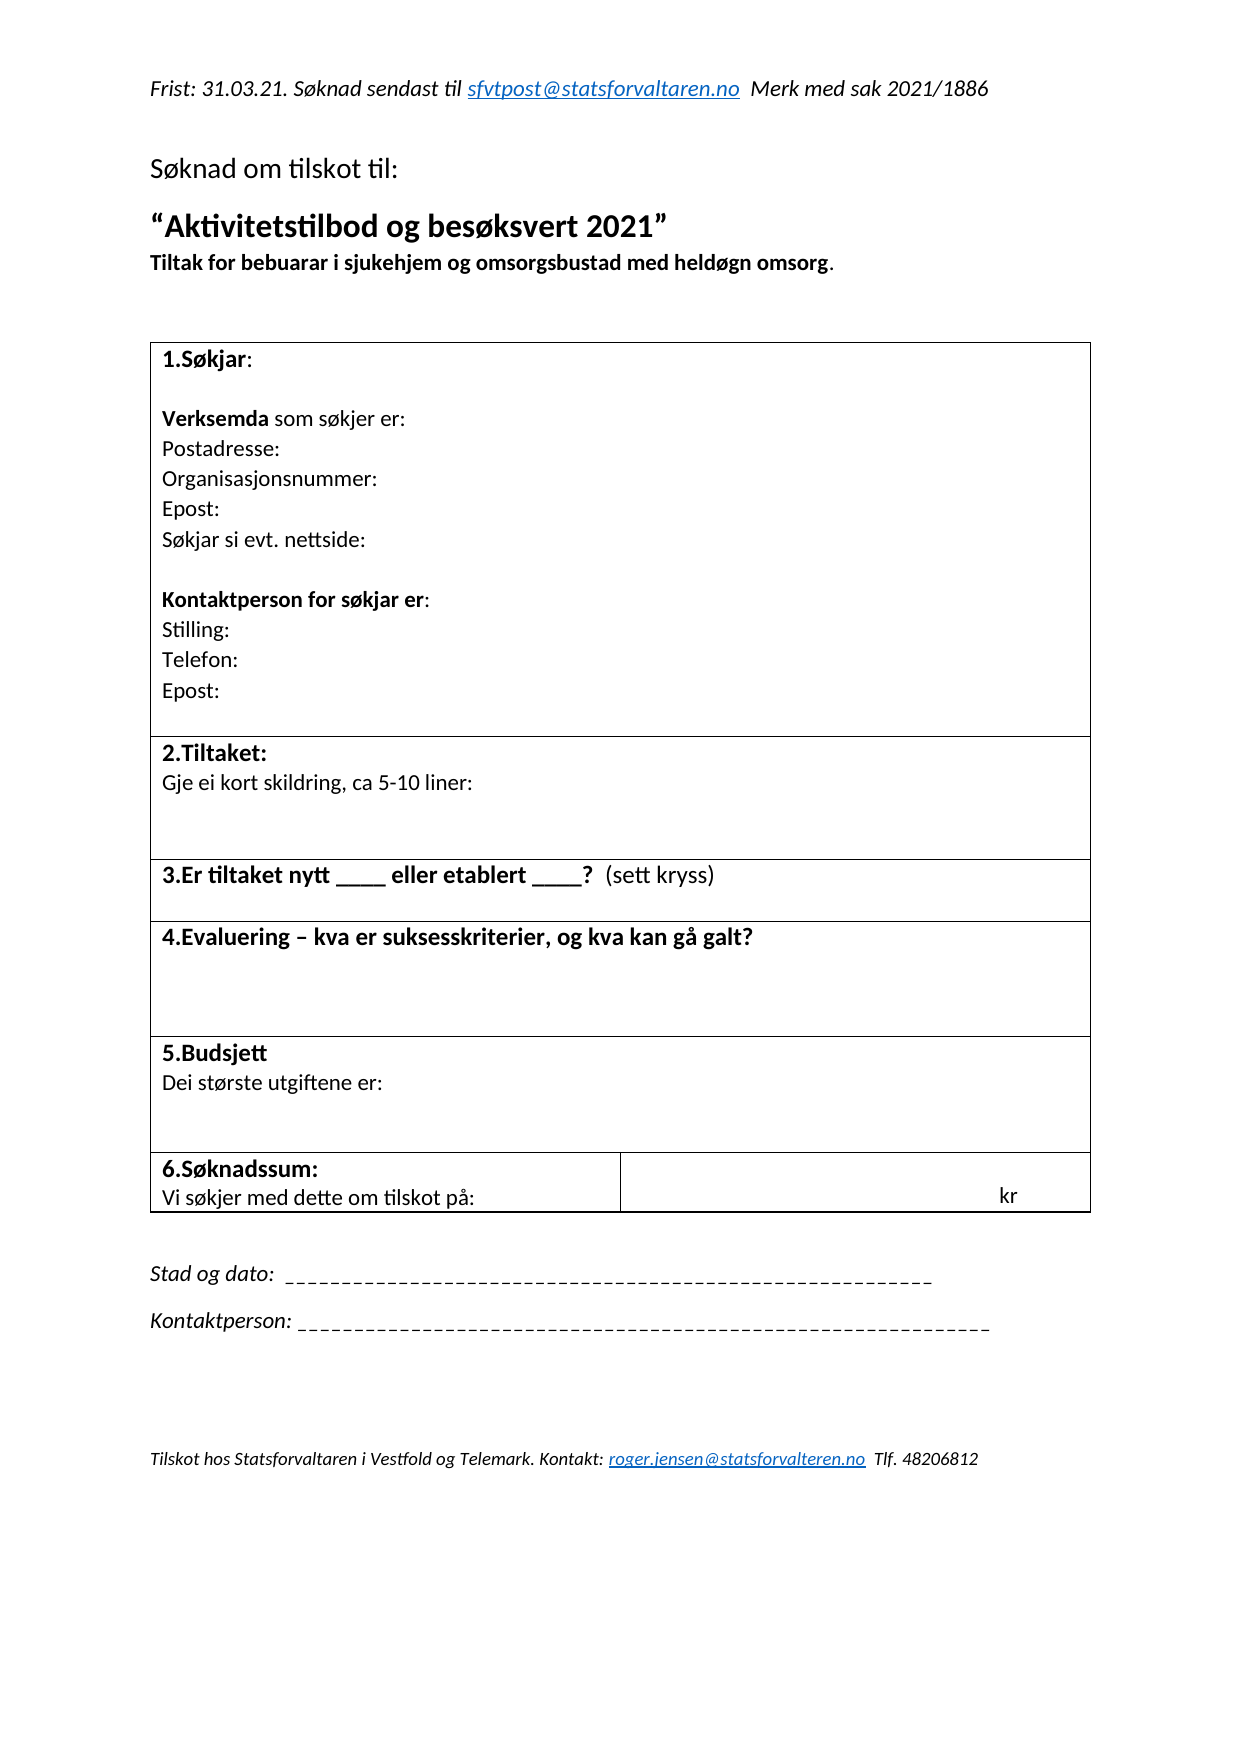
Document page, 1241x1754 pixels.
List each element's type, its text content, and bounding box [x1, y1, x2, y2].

table_cell 2.Tiltaket: Gje ei kort skildring, ca 5-10 liner: [151, 737, 1090, 858]
table_cell 5.Budsjett Dei største utgiftene er: [151, 1037, 1090, 1152]
text Kontaktperson: _____________________________________________________________ [150, 1306, 1090, 1334]
text Stad og dato: _________________________________________________________ [150, 1259, 1090, 1287]
text Søknad om tilskot til: [150, 150, 1090, 186]
table_cell kr [621, 1153, 1090, 1211]
text “Aktivitetstilbod og besøksvert 2021” Tiltak for bebuarar i sjukehjem og omsorgsbustad med heldøgn omsorg. [150, 205, 1090, 276]
table_cell 6.Søknadssum: Vi søkjer med dette om tilskot på: [151, 1153, 620, 1211]
table_header 1.Søkjar: Verksemda som søkjer er: Postadresse: Organisasjonsnummer: Epost: Søkjar si evt. nettside: Kontaktperson for søkjar er: Stilling: Telefon: Epost: [151, 343, 1090, 736]
text Tilskot hos Statsforvaltaren i Vestfold og Telemark. Kontakt: roger.jensen@statsforvalteren.no Tlf. 48206812 [150, 1447, 1090, 1470]
table_cell 4.Evaluering – kva er suksesskriterier, og kva kan gå galt? [151, 922, 1090, 1036]
table_cell 3.Er tiltaket nytt ____ eller etablert ____? (sett kryss) [151, 860, 1090, 921]
